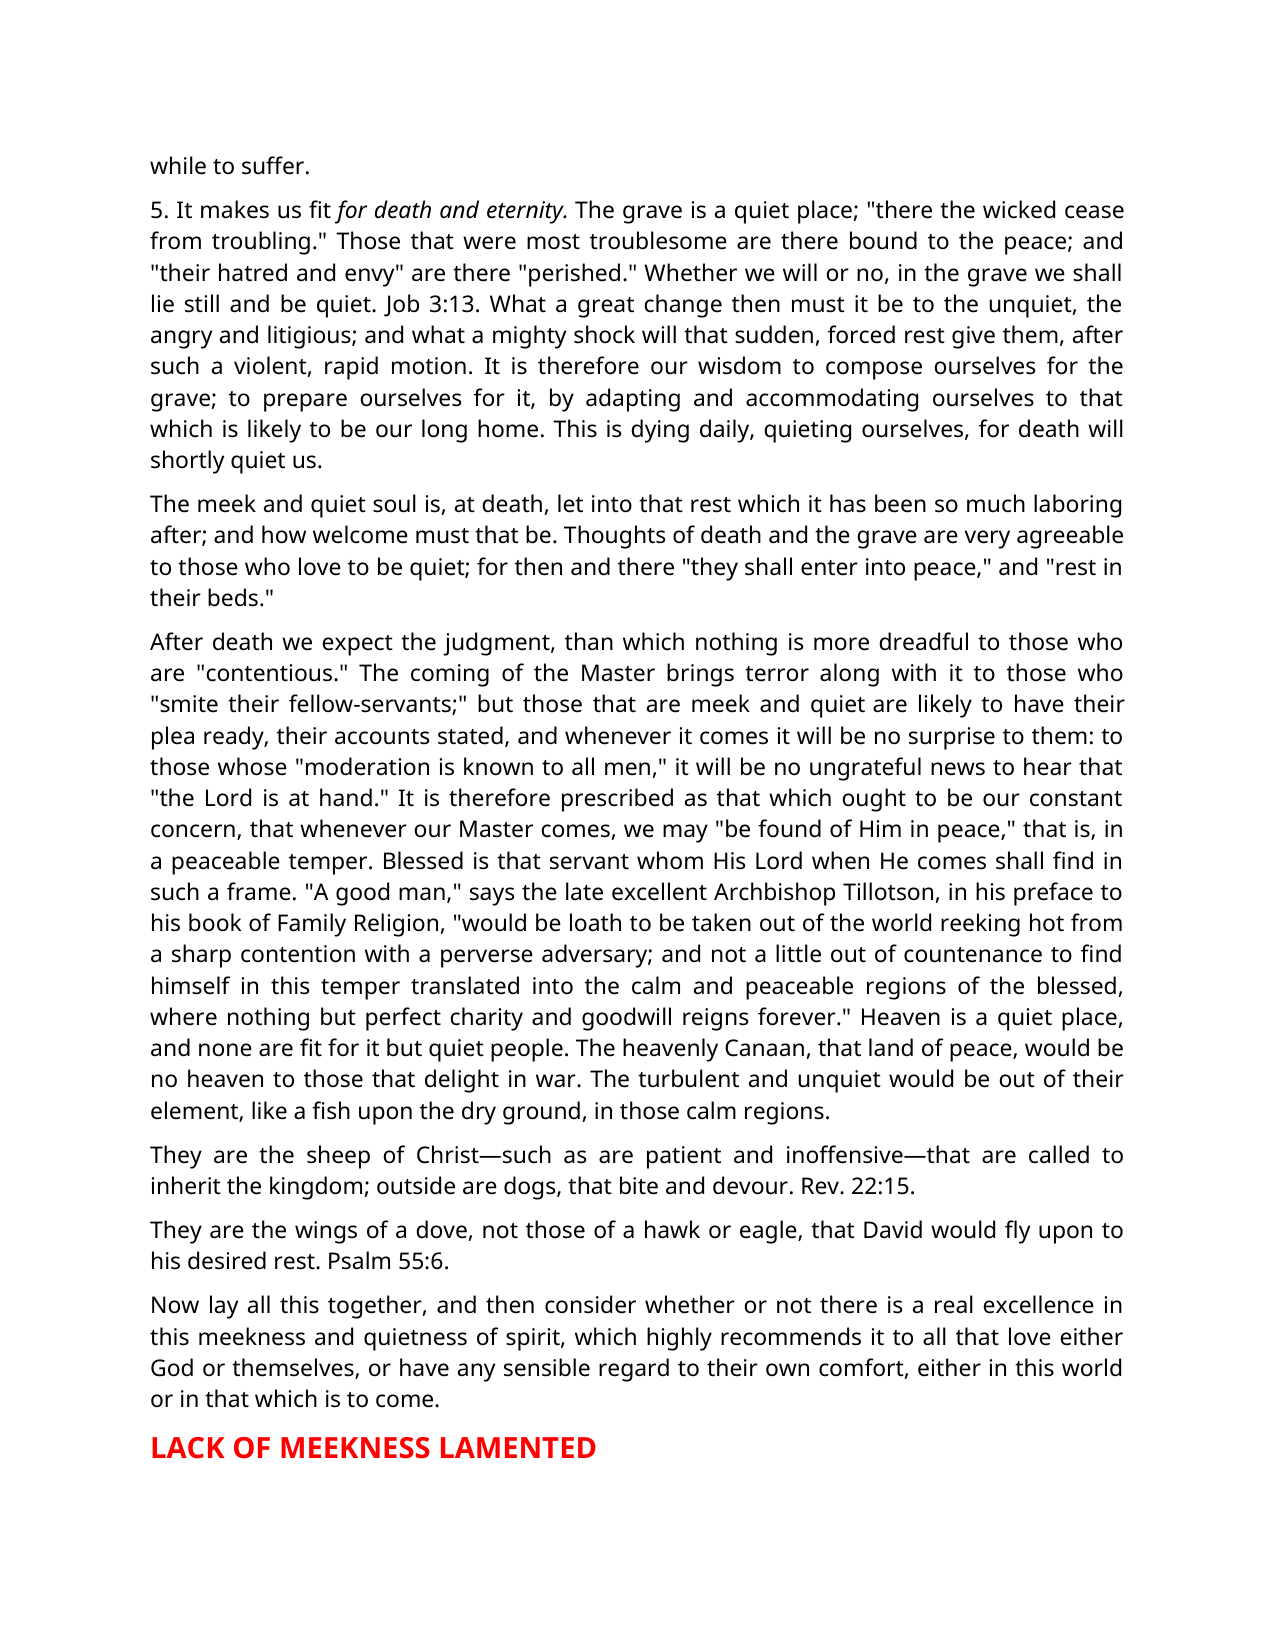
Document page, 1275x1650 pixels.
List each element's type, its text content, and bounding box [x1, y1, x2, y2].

text 5. It makes us fit for death and eternity. The grave is a quiet place; "there the wicked cease from troubling." Those that were most troublesome are there bound to the peace; and "their hatred and envy" are there "perished." Whether we will or no, in the grave we shall lie still and be quiet. Job 3:13. What a great change then must it be to the unquiet, the angry and litigious; and what a mighty shock will that sudden, forced rest give them, after such a violent, rapid motion. It is therefore our wisdom to compose ourselves for the grave; to prepare ourselves for it, by adapting and accommodating ourselves to that which is likely to be our long home. This is dying daily, quieting ourselves, for death will shortly quiet us. [150, 194, 1125, 475]
text Now lay all this together, and then consider whether or not there is a real excellence in this meekness and quietness of spirit, which highly recommends it to all that love either God or themselves, or have any sensible regard to their own comfort, either in this world or in that which is to come. [150, 1289, 1125, 1414]
text They are the wings of a dove, not those of a hawk or eagle, that David would fly upon to his desired rest. Psalm 55:6. [150, 1214, 1125, 1277]
text After death we expect the judgment, than which nothing is more dreadful to those who are "contentious." The coming of the Master brings terror along with it to those who "smite their fellow-servants;" but those that are meek and quiet are likely to have their plea ready, their accounts stated, and whenever it comes it will be no surprise to them: to those whose "moderation is known to all men," it will be no ungrateful news to hear that "the Lord is at hand." It is therefore prescribed as that which ought to be our constant concern, that whenever our Master comes, we may "be found of Him in peace," that is, in a peaceable temper. Blessed is that servant whom His Lord when He comes shall find in such a frame. "A good man," says the late excellent Archbishop Tillotson, in his preface to his book of Family Religion, "would be loath to be taken out of the world reeking hot from a sharp contention with a perverse adversary; and not a little out of countenance to find himself in this temper translated into the calm and peaceable regions of the blessed, where nothing but perfect charity and goodwill reigns forever." Heaven is a quiet place, and none are fit for it but quiet people. The heavenly Canaan, that land of peace, would be no heaven to those that delight in war. The turbulent and unquiet would be out of their element, like a fish upon the dry ground, in those calm regions. [150, 626, 1125, 1126]
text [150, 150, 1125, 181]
text The meek and quiet soul is, at death, let into that rest which it has been so much laboring after; and how welcome must that be. Thoughts of death and the grave are very agreeable to those who love to be quiet; for then and there "they shall enter into peace," and "rest in their beds." [150, 488, 1125, 613]
text They are the sheep of Christ—such as are patient and inoffensive—that are called to inherit the kingdom; outside are dogs, that bite and devour. Rev. 22:15. [150, 1139, 1125, 1201]
